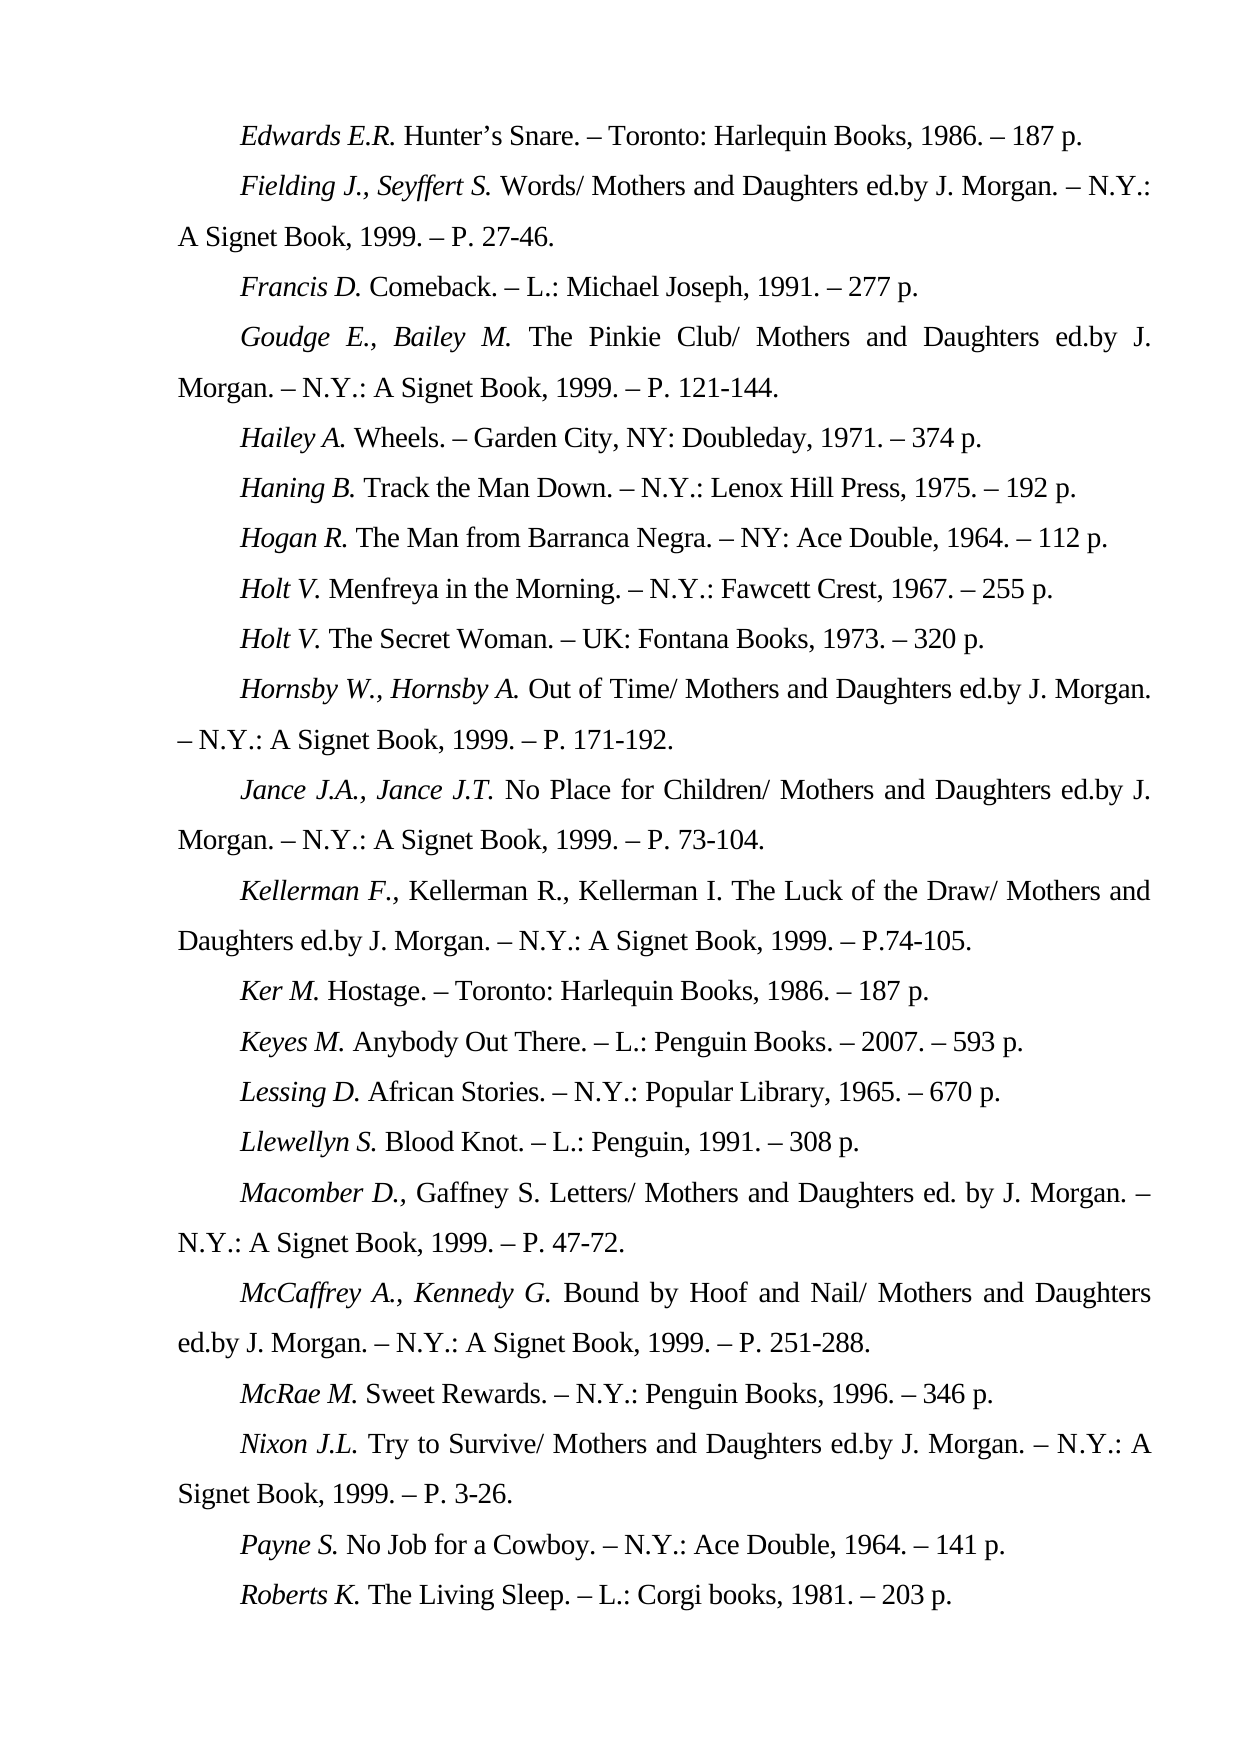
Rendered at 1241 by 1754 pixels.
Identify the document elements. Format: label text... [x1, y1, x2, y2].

text Kellerman F., Kellerman R., Kellerman I. The Luck of the Draw/ Mothers and Daughters ed.by J. Morgan. – N.Y.: A Signet Book, 1999. – Р.74-105. [177, 873, 1152, 957]
text Jance J.A., Jance J.T. No Place for Children/ Mothers and Daughters ed.by J. Morgan. – N.Y.: A Signet Book, 1999. – Р. 73-104. [177, 772, 1152, 856]
text Macomber D., Gaffney S. Letters/ Mothers and Daughters ed. by J. Morgan. – N.Y.: A Signet Book, 1999. – Р. 47-72. [177, 1175, 1152, 1258]
text Holt V. Menfreya in the Morning. – N.Y.: Fawcett Crest, 1967. – 255 p. [177, 571, 1152, 604]
text Hailey A. Wheels. – Garden City, NY: Doubleday, 1971. – 374 p. [177, 420, 1152, 453]
text Ker M. Hostage. – Toronto: Harlequin Books, 1986. – 187 p. [177, 973, 1152, 1007]
text McCaffrey A., Kennedy G. Bound by Hoof and Nail/ Mothers and Daughters ed.by J. Morgan. – N.Y.: A Signet Book, 1999. – Р. 251-288. [177, 1275, 1152, 1359]
text Goudge E., Bailey M. The Pinkie Club/ Mothers and Daughters ed.by J. Morgan. – N.Y.: A Signet Book, 1999. – Р. 121-144. [177, 319, 1152, 403]
text Nixon J.L. Try to Survive/ Mothers and Daughters ed.by J. Morgan. – N.Y.: A Signet Book, 1999. – Р. 3-26. [177, 1426, 1152, 1510]
text Edwards E.R. Hunter’s Snare. – Toronto: Harlequin Books, 1986. – 187 p. [177, 118, 1152, 152]
text McRae M. Sweet Rewards. – N.Y.: Penguin Books, 1996. – 346 p. [177, 1376, 1152, 1409]
text Francis D. Comeback. – L.: Michael Joseph, 1991. – 277 p. [177, 269, 1152, 303]
text Hornsby W., Hornsby A. Out of Time/ Mothers and Daughters ed.by J. Morgan. – N.Y.: A Signet Book, 1999. – P. 171-192. [177, 672, 1152, 755]
text Llewellyn S. Blood Knot. – L.: Penguin, 1991. – 308 p. [177, 1124, 1152, 1158]
text Lessing D. African Stories. – N.Y.: Popular Library, 1965. – 670 p. [177, 1074, 1152, 1108]
text Haning B. Track the Man Down. – N.Y.: Lenox Hill Press, 1975. – 192 p. [177, 470, 1152, 504]
text Roberts K. The Living Sleep. – L.: Corgi books, 1981. – 203 p. [177, 1577, 1152, 1611]
text Holt V. The Secret Woman. – UK: Fontana Books, 1973. – 320 p. [177, 621, 1152, 655]
text Keyes M. Anybody Out There. – L.: Penguin Books. – 2007. – 593 p. [177, 1024, 1152, 1057]
text Fielding J., Seyffert S. Words/ Mothers and Daughters ed.by J. Morgan. – N.Y.: A Signet Book, 1999. – Р. 27-46. [177, 168, 1152, 252]
text Payne S. No Job for a Cowboy. – N.Y.: Ace Double, 1964. – 141 p. [177, 1527, 1152, 1560]
text Hogan R. The Man from Barranca Negra. – NY: Ace Double, 1964. – 112 p. [177, 521, 1152, 554]
